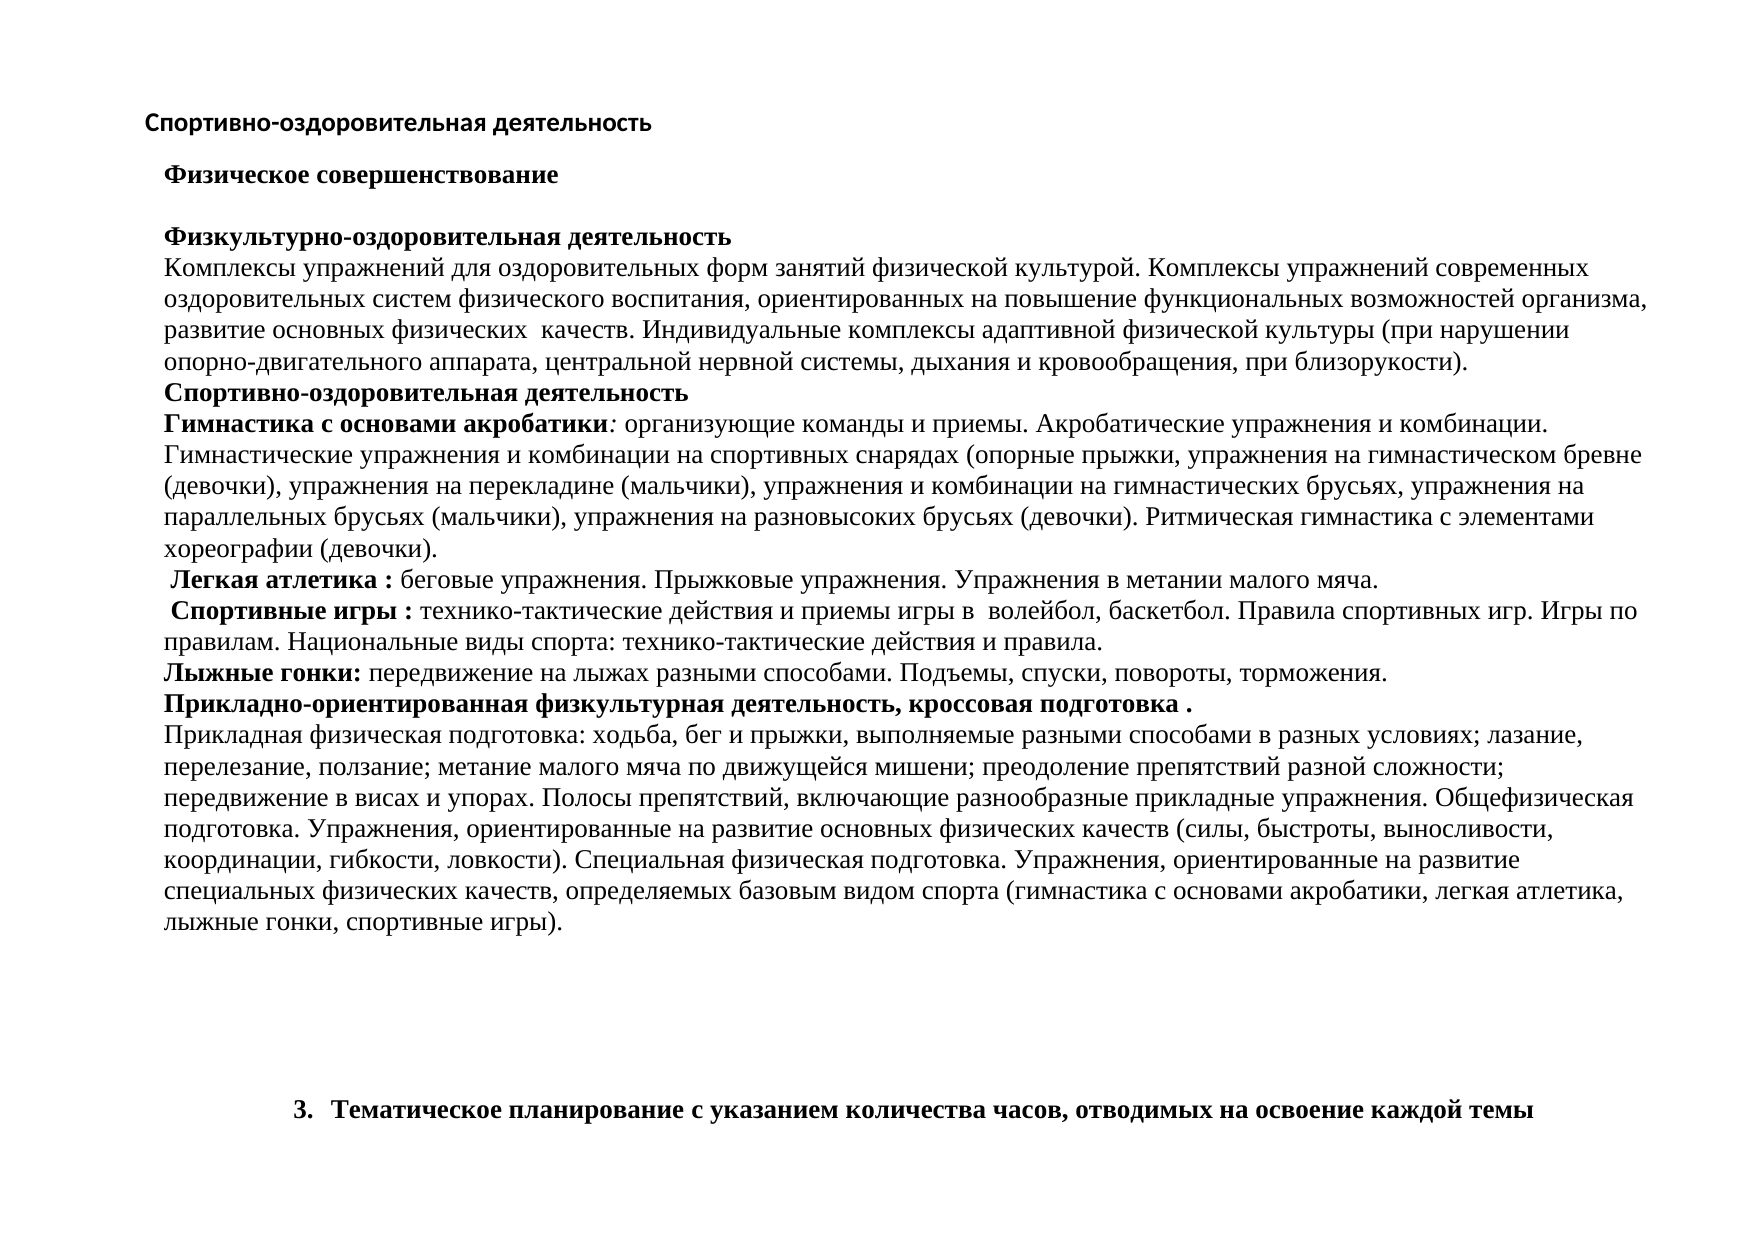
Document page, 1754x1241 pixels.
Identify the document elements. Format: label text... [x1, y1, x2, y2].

list Прикладно-ориентированная физкультурная деятельность, кроссовая подготовка . [164, 687, 1665, 718]
list Комплексы упражнений для оздоровительных форм занятий физической культурой. Комплексы упражнений современных оздоровительных систем физического воспитания, ориентированных на повышение функциональных возможностей организма, развитие основных физических качеств. Индивидуальные комплексы адаптивной физической культуры (при нарушении опорно-двигательного аппарата, центральной нервной системы, дыхания и кровообращения, при близорукости). [164, 251, 1665, 376]
list Спортивно-оздоровительная деятельность [164, 376, 1665, 407]
list Лыжные гонки: передвижение на лыжах разными способами. Подъемы, спуски, повороты, торможения. [164, 656, 1665, 687]
list Легкая атлетика : беговые упражнения. Прыжковые упражнения. Упражнения в метании малого мяча. [164, 563, 1665, 594]
list Физическое совершенствование [164, 158, 1665, 189]
list Гимнастика с основами акробатики: организующие команды и приемы. Акробатические упражнения и комбинации. Гимнастические упражнения и комбинации на спортивных снарядах (опорные прыжки, упражнения на гимнастическом бревне (девочки), упражнения на перекладине (мальчики), упражнения и комбинации на гимнастических брусьях, упражнения на параллельных брусьях (мальчики), упражнения на разновысоких брусьях (девочки). Ритмическая гимнастика с элементами хореографии (девочки). [164, 407, 1665, 563]
list Прикладная физическая подготовка: ходьба, бег и прыжки, выполняемые разными способами в разных условиях; лазание, перелезание, ползание; метание малого мяча по движущейся мишени; преодоление препятствий разной сложности; передвижение в висах и упорах. Полосы препятствий, включающие разнообразные прикладные упражнения. Общефизическая подготовка. Упражнения, ориентированные на развитие основных физических качеств (силы, быстроты, выносливости, координации, гибкости, ловкости). Специальная физическая подготовка. Упражнения, ориентированные на развитие специальных физических качеств, определяемых базовым видом спорта (гимнастика с основами акробатики, легкая атлетика, лыжные гонки, спортивные игры). [164, 718, 1665, 937]
text Спортивно-оздоровительная деятельность [145, 106, 1665, 139]
list Тематическое планирование с указанием количества часов, отводимых на освоение каждой темы [162, 1093, 1665, 1124]
list Спортивные игры : технико-тактические действия и приемы игры в волейбол, баскетбол. Правила спортивных игр. Игры по правилам. Национальные виды спорта: технико-тактические действия и правила. [164, 594, 1665, 656]
list Физкультурно-оздоровительная деятельность [164, 220, 1665, 251]
